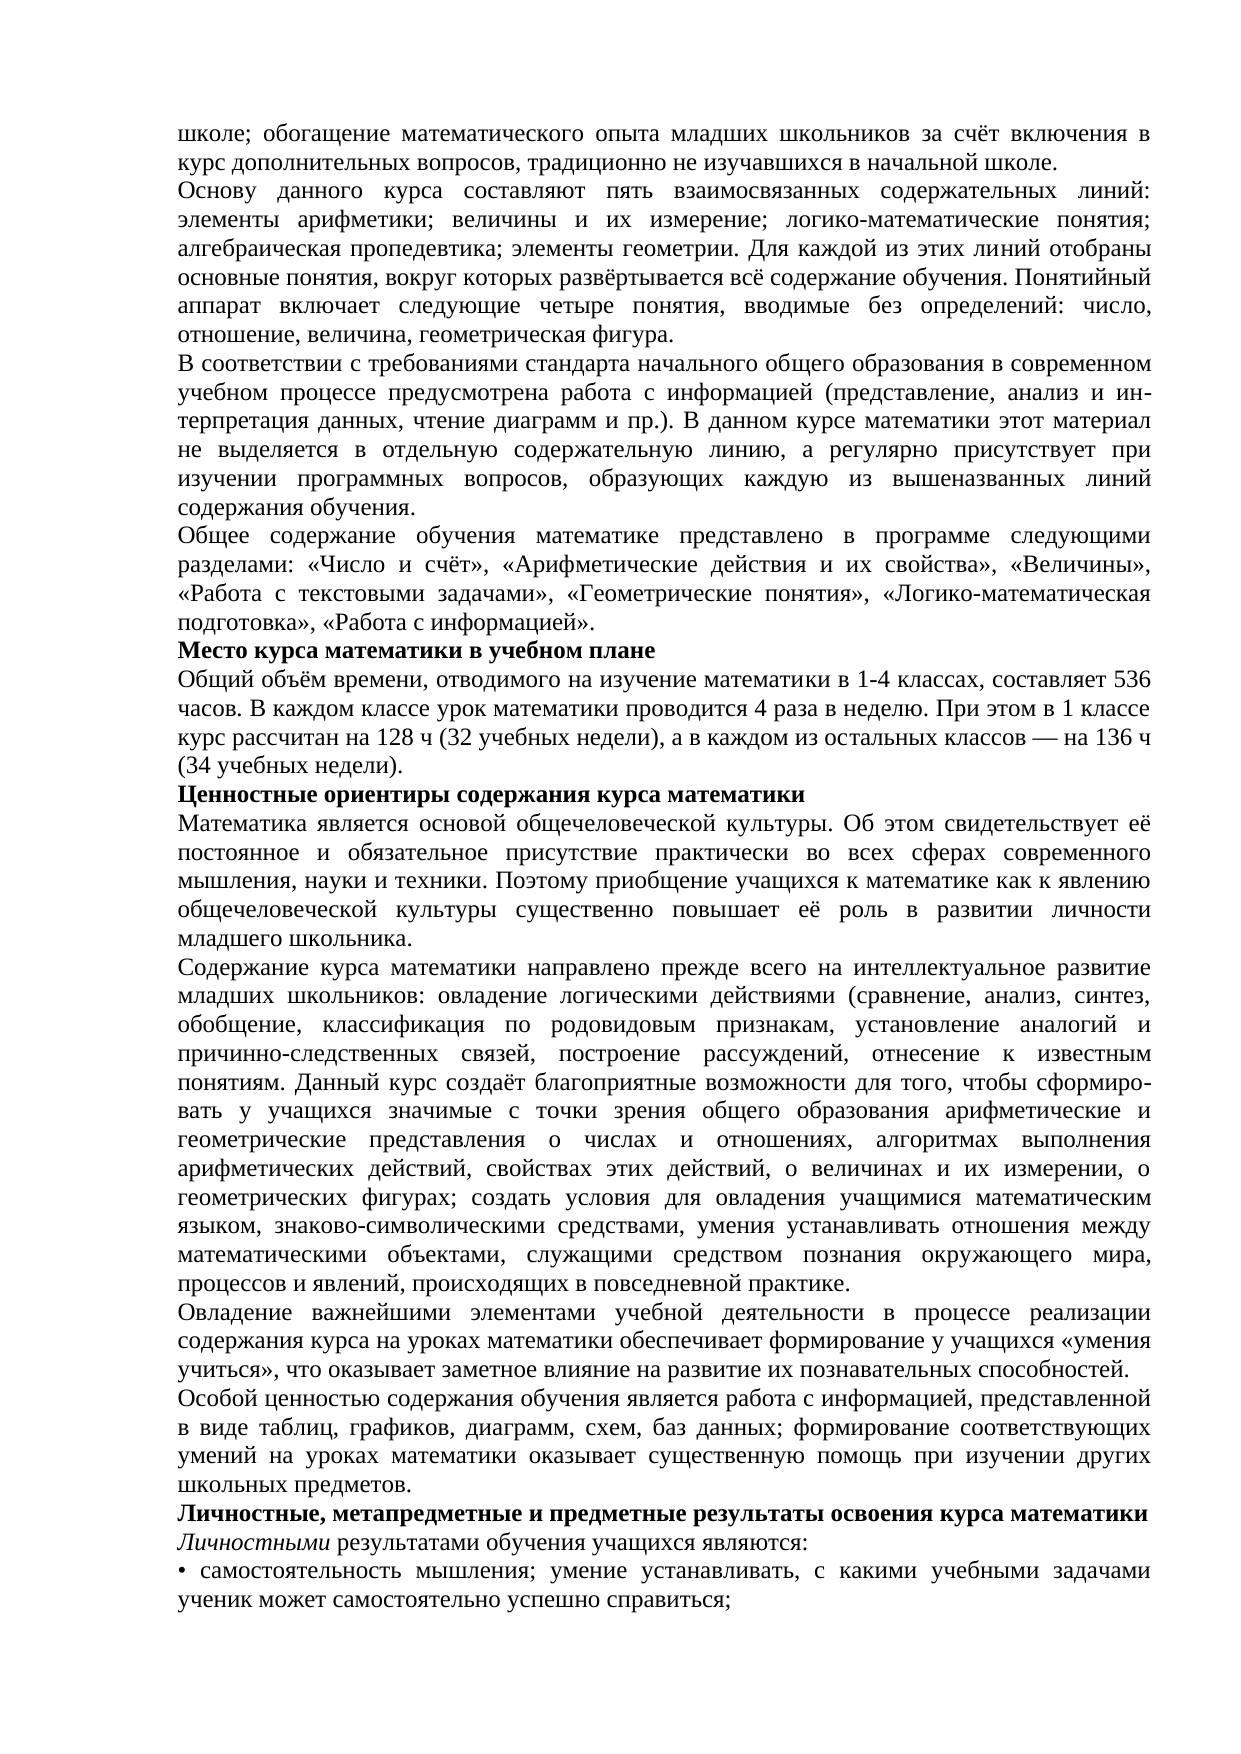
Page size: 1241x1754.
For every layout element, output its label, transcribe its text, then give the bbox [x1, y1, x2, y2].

text • самостоятельность мышления; умение устанавливать, с какими учебными задачами ученик может самостоятельно успешно справиться; [177, 1556, 1152, 1613]
text Математика является основой общечеловеческой культуры. Об этом свидетельствует её постоянное и обязательное присутствие практически во всех сферах современного мышления, науки и техники. Поэтому приобщение учащихся к математике как к явлению общечеловеческой культуры существенно повышает её роль в развитии личности младшего школьника. [177, 808, 1152, 952]
text Овладение важнейшими элементами учебной деятельности в процессе реализации содержания курса на уроках математики обеспечивает формирование у учащихся «умения учиться», что оказывает заметное влияние на развитие их познавательных способностей. [177, 1297, 1152, 1383]
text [177, 118, 1152, 176]
text Основу данного курса составляют пять взаимосвязанных содержательных линий: элементы арифметики; величины и их измерение; логико-математические понятия; алгебраическая пропедевтика; элементы геометрии. Для каждой из этих линий отобраны основные понятия, вокруг которых развёртывается всё содержание обучения. Понятийный аппарат включает следующие четыре понятия, вводимые без определений: число, отношение, величина, геометрическая фигура. [177, 176, 1152, 348]
text Место курса математики в учебном плане [177, 636, 1152, 664]
text Личностными результатами обучения учащихся являются: [177, 1527, 1152, 1556]
text Личностные, метапредметные и предметные результаты освоения курса математики [177, 1498, 1152, 1527]
text Общее содержание обучения математике представлено в программе следующими разделами: «Число и счёт», «Арифметические действия и их свойства», «Величины», «Работа с текстовыми задачами», «Геометрические понятия», «Логико-математическая подготовка», «Работа с информацией». [177, 521, 1152, 636]
text Содержание курса математики направлено прежде всего на интеллектуальное развитие младших школьников: овладение логическими действиями (сравнение, анализ, синтез, обобщение, классификация по родовидовым признакам, установление аналогий и причинно-следственных связей, построение рассуждений, отнесение к известным понятиям. Данный курс создаёт благоприятные возможности для того, чтобы сформировать у учащихся значимые с точки зрения общего образования арифметические и геометрические представления о числах и отношениях, алгоритмах выполнения арифметических действий, свойствах этих действий, о величинах и их измерении, о геометрических фигурах; создать условия для овладения учащимися математическим языком, знаково-символическими средствами, умения устанавливать отношения между математическими объектами, служащими средством познания окружающего мира, процессов и явлений, происходящих в повседневной практике. [177, 952, 1152, 1297]
text Особой ценностью содержания обучения является работа с информацией, представленной в виде таблиц, графиков, диаграмм, схем, баз данных; формирование соответствующих умений на уроках математики оказывает существенную помощь при изучении других школьных предметов. [177, 1383, 1152, 1498]
text Общий объём времени, отводимого на изучение математики в 1-4 классах, составляет 536 часов. В каждом классе урок математики проводится 4 раза в неделю. При этом в 1 классе курс рассчитан на 128 ч (32 учебных недели), а в каждом из остальных классов — на 136 ч (34 учебных недели). [177, 664, 1152, 779]
text В соответствии с требованиями стандарта начального общего образования в современном учебном процессе предусмотрена работа с информацией (представление, анализ и интерпретация данных, чтение диаграмм и пр.). В данном курсе математики этот материал не выделяется в отдельную содержательную линию, а регулярно присутствует при изучении программных вопросов, образующих каждую из вышеназванных линий содержания обучения. [177, 348, 1152, 521]
text Ценностные ориентиры содержания курса математики [177, 779, 1152, 808]
